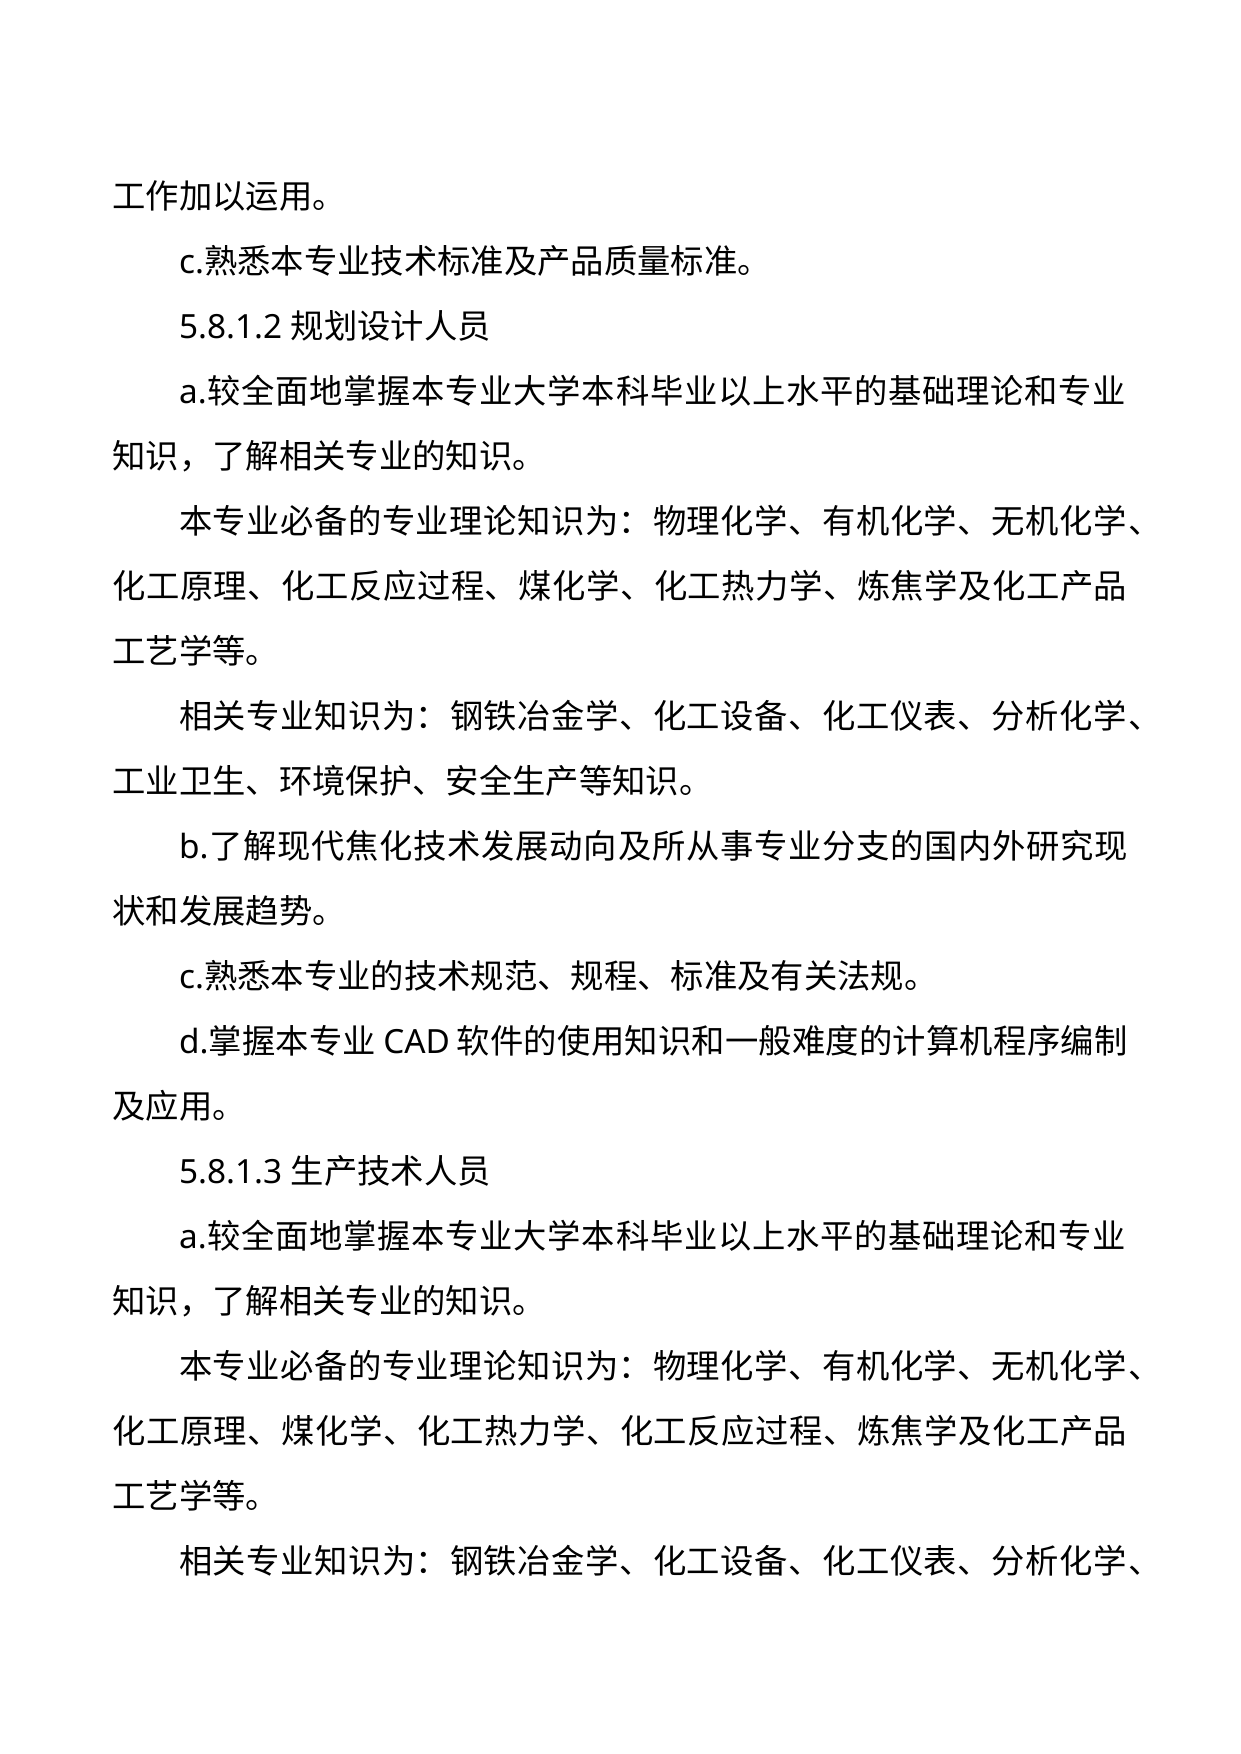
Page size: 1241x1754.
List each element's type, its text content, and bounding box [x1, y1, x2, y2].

text c.熟悉本专业技术标准及产品质量标准。 [112, 227, 1128, 292]
text 本专业必备的专业理论知识为：物理化学、有机化学、无机化学、化工原理、煤化学、化工热力学、化工反应过程、炼焦学及化工产品工艺学等。 [112, 1332, 1128, 1527]
text c.熟悉本专业的技术规范、规程、标准及有关法规。 [112, 942, 1128, 1007]
text 本专业必备的专业理论知识为：物理化学、有机化学、无机化学、化工原理、化工反应过程、煤化学、化工热力学、炼焦学及化工产品工艺学等。 [112, 487, 1128, 682]
text a.较全面地掌握本专业大学本科毕业以上水平的基础理论和专业知识，了解相关专业的知识。 [112, 357, 1128, 487]
text b.了解现代焦化技术发展动向及所从事专业分支的国内外研究现状和发展趋势。 [112, 812, 1128, 942]
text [112, 162, 1128, 227]
text 相关专业知识为：钢铁冶金学、化工设备、化工仪表、分析化学、工业卫生、环境保护、安全生产等知识。 [112, 682, 1128, 812]
text d.掌握本专业CAD软件的使用知识和一般难度的计算机程序编制及应用。 [112, 1007, 1128, 1137]
text 5.8.1.2 规划设计人员 [112, 292, 1128, 357]
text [112, 1527, 1128, 1592]
text 5.8.1.3 生产技术人员 [112, 1137, 1128, 1202]
text a.较全面地掌握本专业大学本科毕业以上水平的基础理论和专业知识，了解相关专业的知识。 [112, 1202, 1128, 1332]
